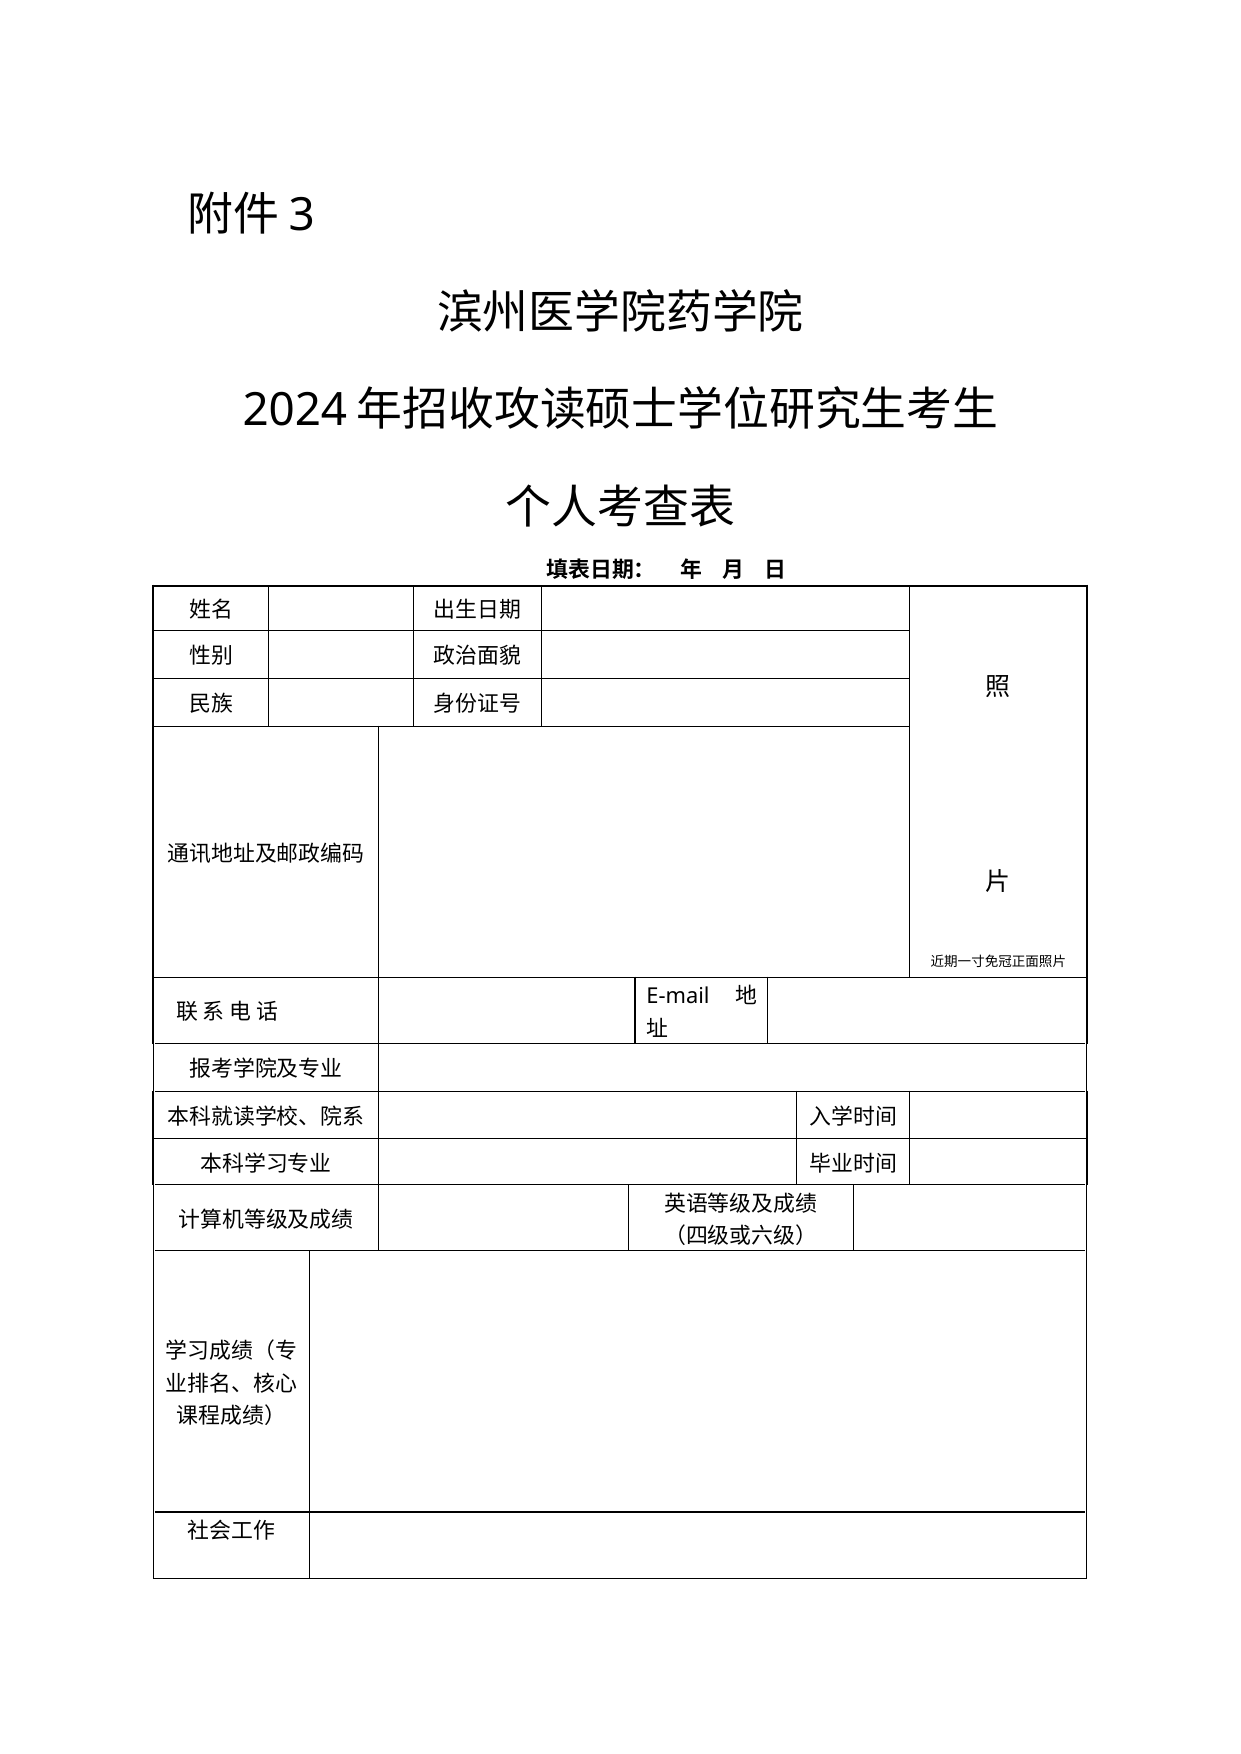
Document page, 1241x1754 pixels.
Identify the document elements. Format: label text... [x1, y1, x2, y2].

table_cell 本科学习专业 [154, 1139, 378, 1184]
table_header [542, 587, 909, 630]
table_cell [379, 1139, 796, 1184]
table_cell 联 系 电 话 [154, 978, 378, 1043]
table_header [269, 587, 413, 630]
table_cell [910, 1139, 1086, 1184]
text 附件3 [187, 162, 1053, 259]
table_cell 报考学院及专业 [154, 1044, 378, 1091]
table_cell 入学时间 [797, 1092, 909, 1137]
text 滨州医学院药学院 [187, 259, 1053, 357]
table_cell E-mail地址 [636, 978, 767, 1043]
text 2024年招收攻读硕士学位研究生考生 [187, 357, 1053, 454]
table_cell [379, 978, 634, 1043]
table_cell 民族 [154, 679, 268, 726]
table_cell [379, 727, 909, 977]
table_cell [310, 1511, 1086, 1577]
table_cell 身份证号 [414, 679, 541, 726]
table_cell [379, 1185, 628, 1250]
table_cell [310, 1250, 1086, 1511]
table_header 照 片 近期一寸免冠正面照片 [910, 587, 1086, 977]
table_cell 政治面貌 [414, 631, 541, 678]
table_cell [379, 1043, 1086, 1091]
table_cell [379, 1092, 796, 1137]
table_cell [854, 1184, 1086, 1250]
text 个人考查表 [187, 454, 1053, 552]
table_cell 毕业时间 [797, 1139, 909, 1184]
table_cell [768, 978, 1086, 1043]
text 填表日期： 年 月 日 [187, 552, 1053, 584]
table_cell [269, 631, 413, 678]
table_cell [910, 1091, 1086, 1137]
table_cell 英语等级及成绩 （四级或六级） [629, 1185, 853, 1250]
table_cell [542, 631, 909, 678]
table_header 出生日期 [414, 587, 541, 630]
table_cell 社会工作 [154, 1512, 309, 1577]
table_cell [269, 679, 413, 726]
table_cell 性别 [154, 631, 268, 678]
table_cell [542, 679, 909, 726]
table_cell 学习成绩（专业排名、核心课程成绩） [154, 1251, 309, 1511]
table_cell 计算机等级及成绩 [154, 1185, 378, 1250]
table_header 姓名 [154, 587, 268, 630]
table_cell 通讯地址及邮政编码 [154, 727, 378, 977]
table_cell 本科就读学校、院系 [154, 1092, 378, 1137]
